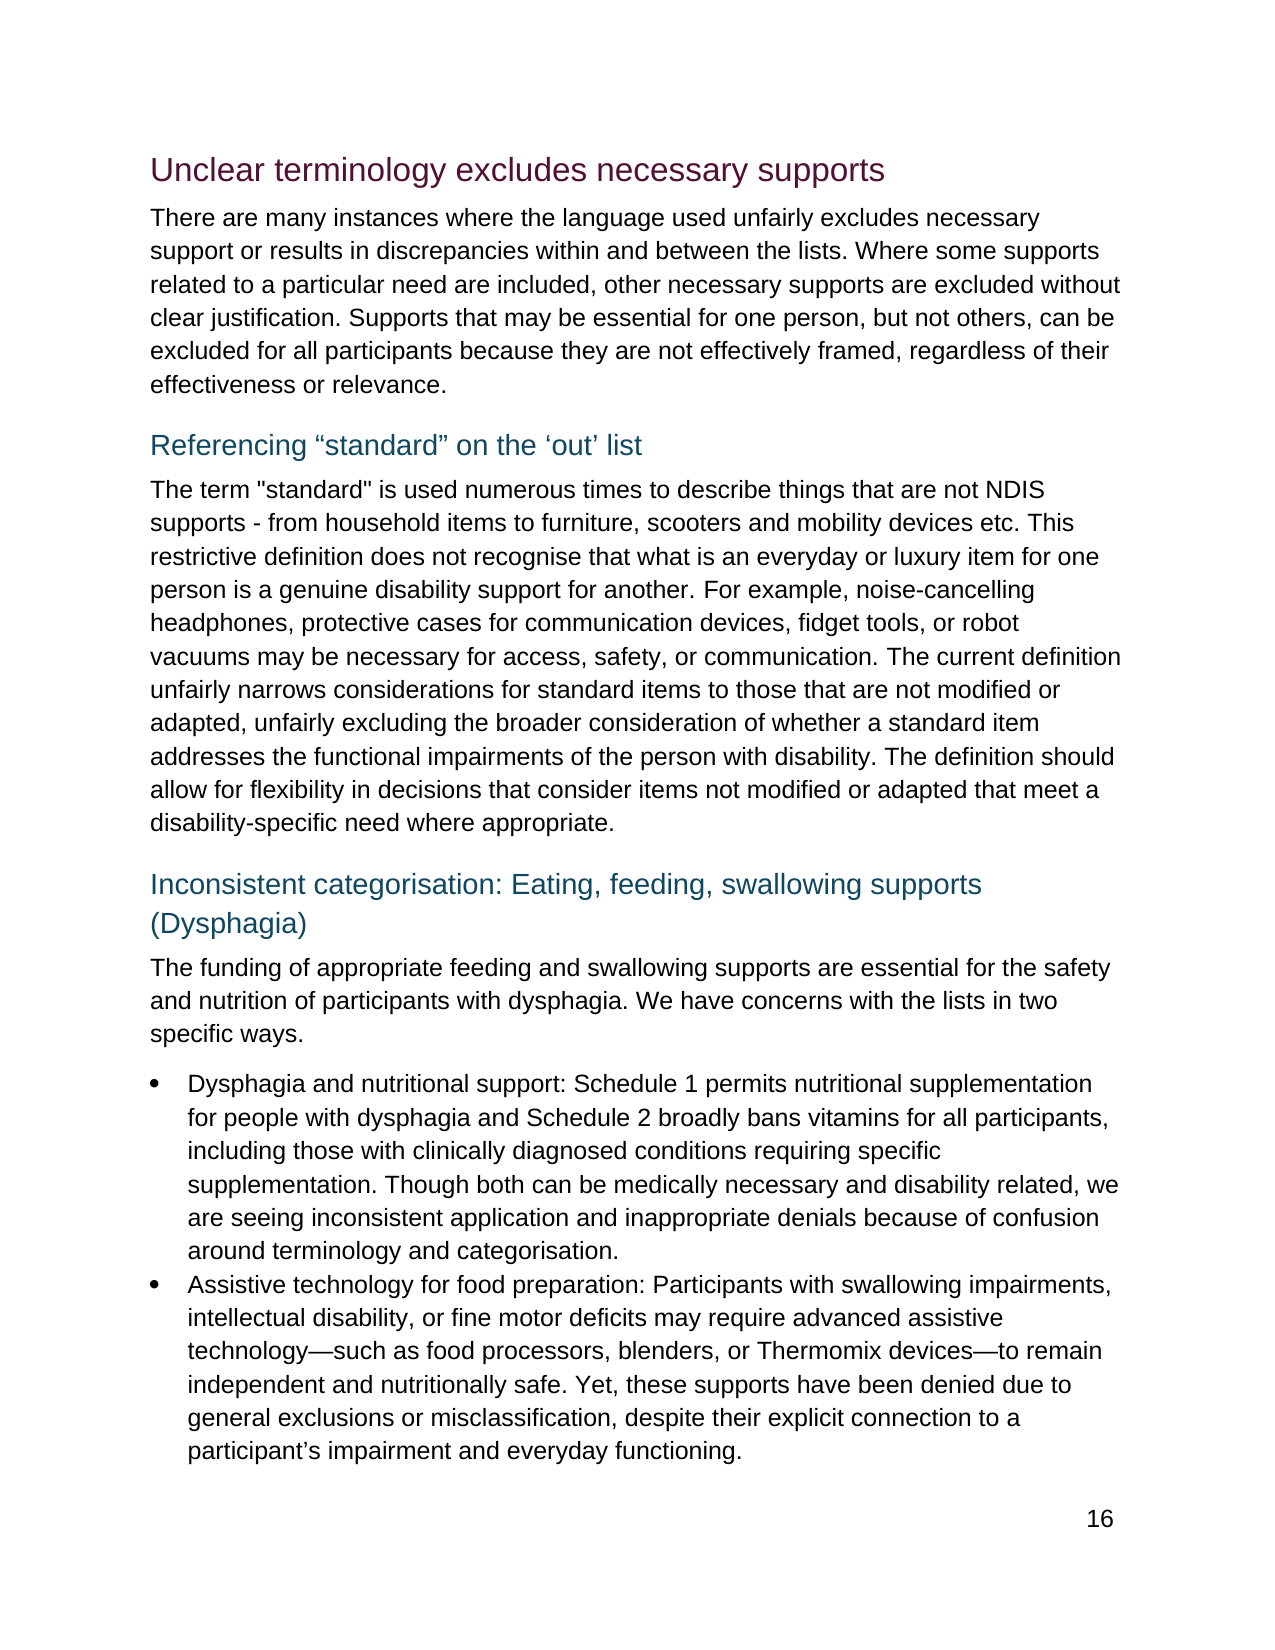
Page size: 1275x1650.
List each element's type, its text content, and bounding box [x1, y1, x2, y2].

subtitle Referencing “standard” on the ‘out’ list [150, 428, 1125, 461]
subtitle Inconsistent categorisation: Eating, feeding, swallowing supports (Dysphagia) [150, 867, 1125, 939]
list Assistive technology for food preparation: Participants with swallowing impairments, intellectual disability, or fine motor deficits may require advanced assistive technology—such as food processors, blenders, or Thermomix devices—to remain independent and nutritionally safe. Yet, these supports have been denied due to general exclusions or misclassification, despite their explicit connection to a participant’s impairment and everyday functioning. [150, 1269, 1125, 1465]
text The funding of appropriate feeding and swallowing supports are essential for the safety and nutrition of participants with dysphagia. We have concerns with the lists in two specific ways. [150, 953, 1125, 1048]
text There are many instances where the language used unfairly excludes necessary support or results in discrepancies within and between the lists. Where some supports related to a particular need are included, other necessary supports are excluded without clear justification. Supports that may be essential for one person, but not others, can be excluded for all participants because they are not effectively framed, regardless of their effectiveness or relevance. [150, 203, 1125, 398]
subtitle Unclear terminology excludes necessary supports [150, 150, 1125, 188]
list Dysphagia and nutritional support: Schedule 1 permits nutritional supplementation for people with dysphagia and Schedule 2 broadly bans vitamins for all participants, including those with clinically diagnosed conditions requiring specific supplementation. Though both can be medically necessary and disability related, we are seeing inconsistent application and inappropriate denials because of confusion around terminology and categorisation. [150, 1069, 1125, 1265]
text The term "standard" is used numerous times to describe things that are not NDIS supports - from household items to furniture, scooters and mobility devices etc. This restrictive definition does not recognise that what is an everyday or luxury item for one person is a genuine disability support for another. For example, noise-cancelling headphones, protective cases for communication devices, fidget tools, or robot vacuums may be necessary for access, safety, or communication. The current definition unfairly narrows considerations for standard items to those that are not modified or adapted, unfairly excluding the broader consideration of whether a standard item addresses the functional impairments of the person with disability. The definition should allow for flexibility in decisions that consider items not modified or adapted that meet a disability-specific need where appropriate. [150, 475, 1125, 837]
